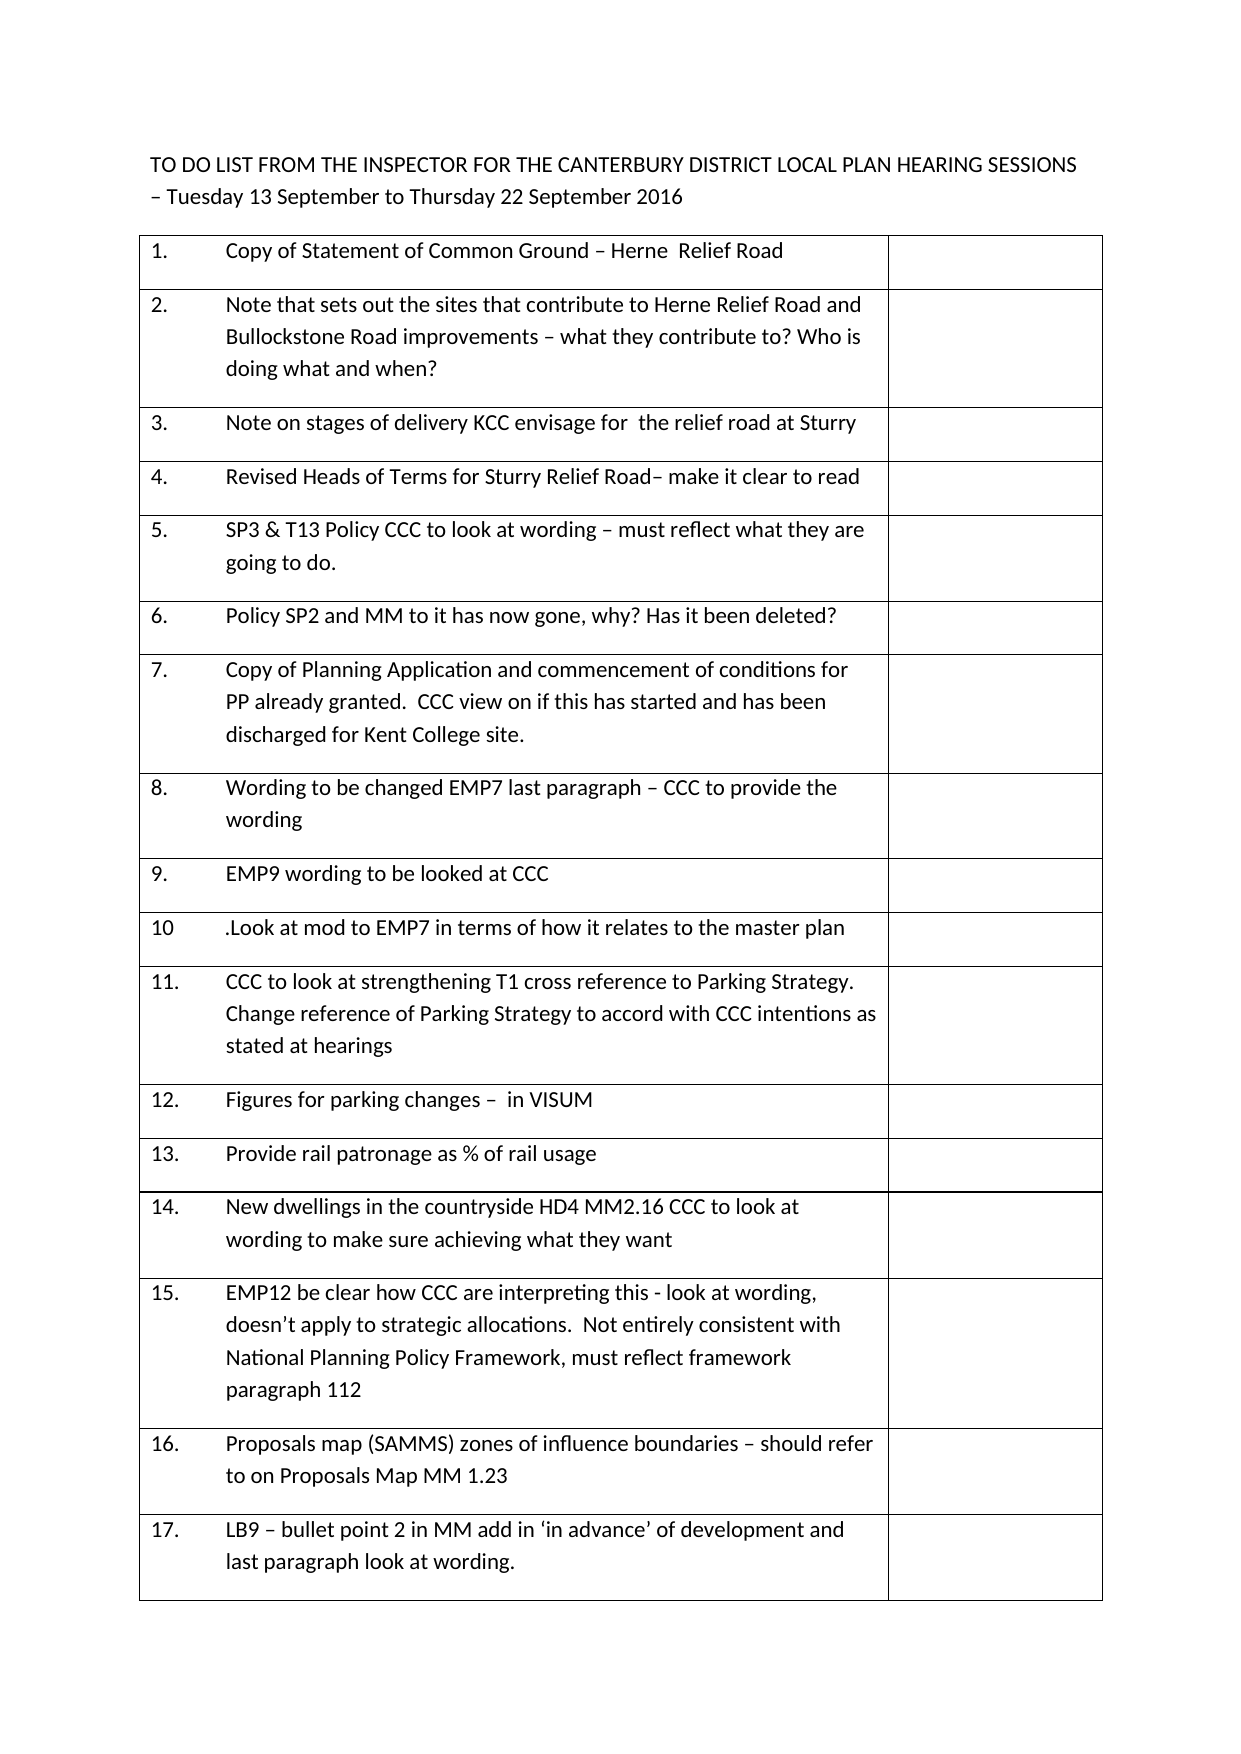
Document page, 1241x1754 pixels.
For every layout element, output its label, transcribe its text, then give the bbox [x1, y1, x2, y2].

table_cell [889, 913, 1102, 966]
table_cell 17. LB9 – bullet point 2 in MM add in ‘in advance’ of development and last paragraph look at wording. [140, 1515, 888, 1599]
table_cell [889, 967, 1102, 1084]
table_cell 10 .Look at mod to EMP7 in terms of how it relates to the master plan [140, 913, 888, 966]
table_cell 13. Provide rail patronage as % of rail usage [140, 1139, 888, 1191]
table_cell 12. Figures for parking changes – in VISUM [140, 1085, 888, 1138]
table_cell 3. Note on stages of delivery KCC envisage for the relief road at Sturry [140, 408, 888, 461]
table_cell 11. CCC to look at strengthening T1 cross reference to Parking Strategy. Change reference of Parking Strategy to accord with CCC intentions as stated at hearings [140, 967, 888, 1084]
table_cell 16. Proposals map (SAMMS) zones of influence boundaries – should refer to on Proposals Map MM 1.23 [140, 1429, 888, 1514]
table_cell 6. Policy SP2 and MM to it has now gone, why? Has it been deleted? [140, 602, 888, 654]
table_cell [889, 1193, 1102, 1277]
text TO DO LIST FROM THE INSPECTOR FOR THE CANTERBURY DISTRICT LOCAL PLAN HEARING SESSIONS – Tuesday 13 September to Thursday 22 September 2016 [150, 150, 1090, 210]
table_cell [889, 408, 1102, 461]
table_cell [889, 1279, 1102, 1428]
table_cell 15. EMP12 be clear how CCC are interpreting this - look at wording, doesn’t apply to strategic allocations. Not entirely consistent with National Planning Policy Framework, must reflect framework paragraph 112 [140, 1279, 888, 1428]
table_header [889, 236, 1102, 289]
table_cell [889, 859, 1102, 912]
table_cell [889, 1515, 1102, 1599]
table_cell 8. Wording to be changed EMP7 last paragraph – CCC to provide the wording [140, 774, 888, 858]
table_cell 9. EMP9 wording to be looked at CCC [140, 859, 888, 912]
table_cell [889, 462, 1102, 514]
table_cell [889, 774, 1102, 858]
table_cell [889, 1085, 1102, 1138]
table_cell [889, 290, 1102, 407]
table_cell [889, 516, 1102, 601]
table_cell 2. Note that sets out the sites that contribute to Herne Relief Road and Bullockstone Road improvements – what they contribute to? Who is doing what and when? [140, 290, 888, 407]
table_cell [889, 1139, 1102, 1191]
table_header 1. Copy of Statement of Common Ground – Herne Relief Road [140, 236, 888, 289]
table_cell 4. Revised Heads of Terms for Sturry Relief Road– make it clear to read [140, 462, 888, 514]
table_cell [889, 602, 1102, 654]
table_cell [889, 655, 1102, 772]
table_cell [889, 1429, 1102, 1514]
table_cell 5. SP3 & T13 Policy CCC to look at wording – must reflect what they are going to do. [140, 516, 888, 601]
table_cell 7. Copy of Planning Application and commencement of conditions for PP already granted. CCC view on if this has started and has been discharged for Kent College site. [140, 655, 888, 772]
table_cell 14. New dwellings in the countryside HD4 MM2.16 CCC to look at wording to make sure achieving what they want [140, 1193, 888, 1277]
